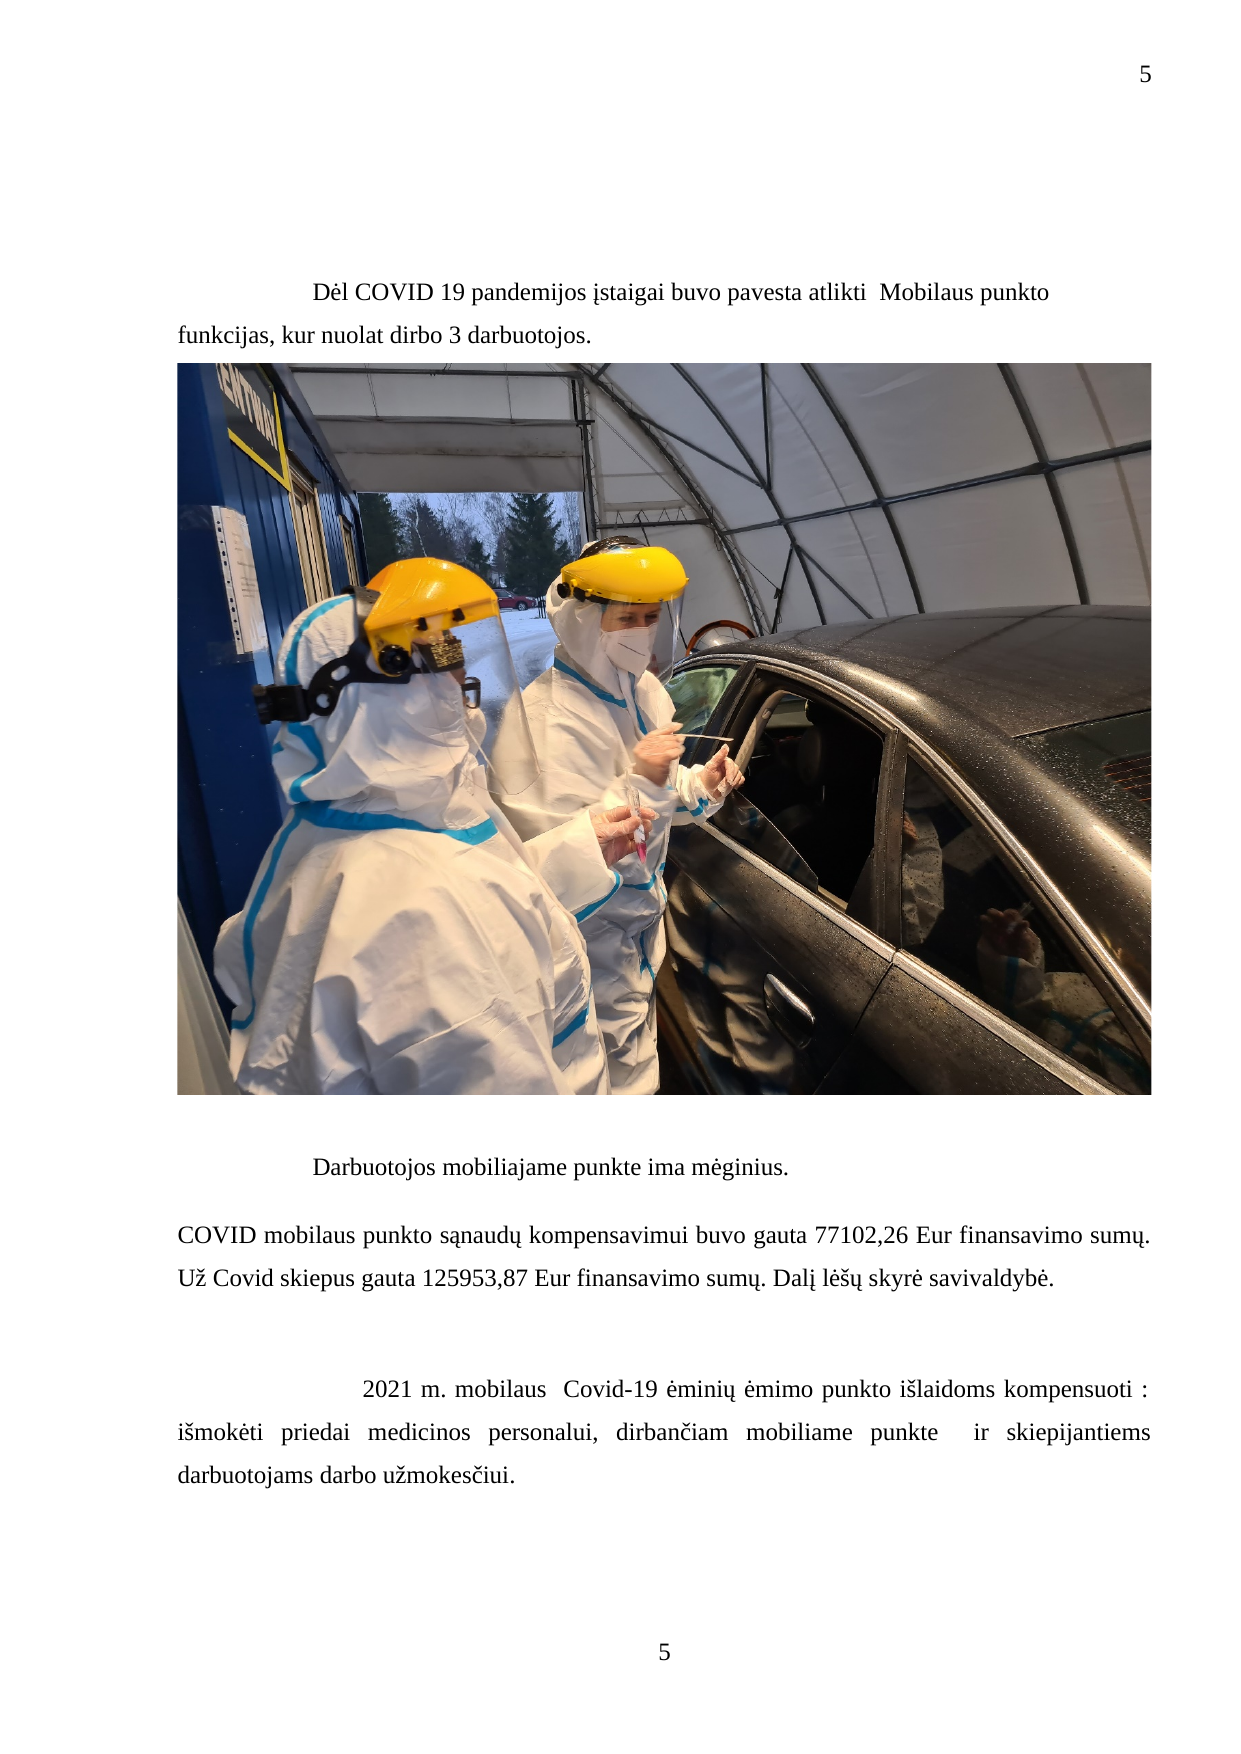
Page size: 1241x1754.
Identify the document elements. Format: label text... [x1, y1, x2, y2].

text COVID mobilaus punkto sąnaudų kompensavimui buvo gauta 77102,26 Eur finansavimo sumų. Už Covid skiepus gauta 125953,87 Eur finansavimo sumų. Dalį lėšų skyrė savivaldybė. [177, 1220, 1152, 1292]
text Darbuotojos mobiliajame punkte ima mėginius. [177, 1152, 1152, 1180]
text Dėl COVID 19 pandemijos įstaigai buvo pavesta atlikti Mobilaus punkto funkcijas, kur nuolat dirbo 3 darbuotojos. [177, 277, 1152, 349]
text 2021 m. mobilaus Covid-19 ėminių ėmimo punkto išlaidoms kompensuoti : išmokėti priedai medicinos personalui, dirbančiam mobiliame punkte ir skiepijantiems darbuotojams darbo užmokesčiui. [177, 1374, 1152, 1489]
picture [177, 363, 1152, 1095]
